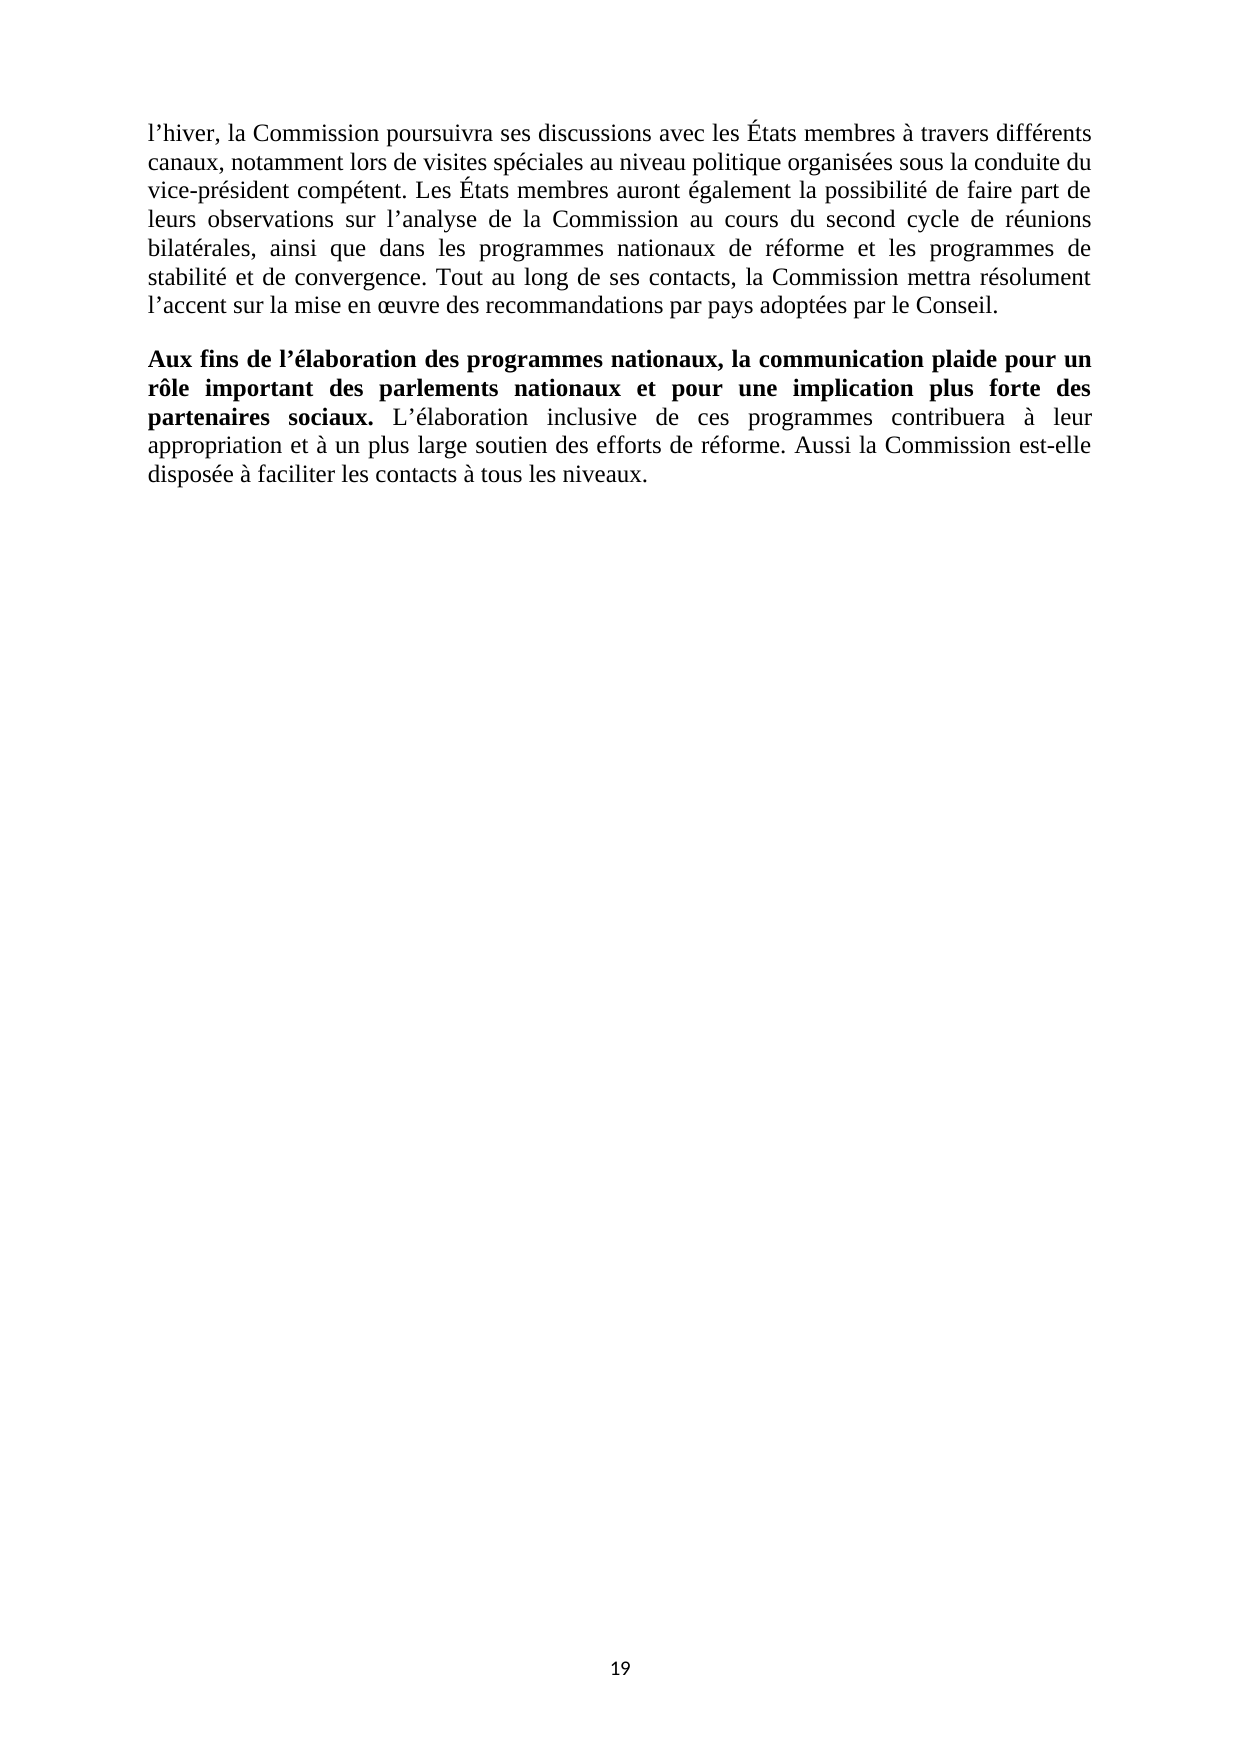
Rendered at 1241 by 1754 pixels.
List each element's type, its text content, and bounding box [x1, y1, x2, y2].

text Aux fins de l’élaboration des programmes nationaux, la communication plaide pour un rôle important des parlements nationaux et pour une implication plus forte des partenaires sociaux. L’élaboration inclusive de ces programmes contribuera à leur appropriation et à un plus large soutien des efforts de réforme. Aussi la Commission est-elle disposée à faciliter les contacts à tous les niveaux. [148, 344, 1093, 488]
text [148, 118, 1093, 319]
